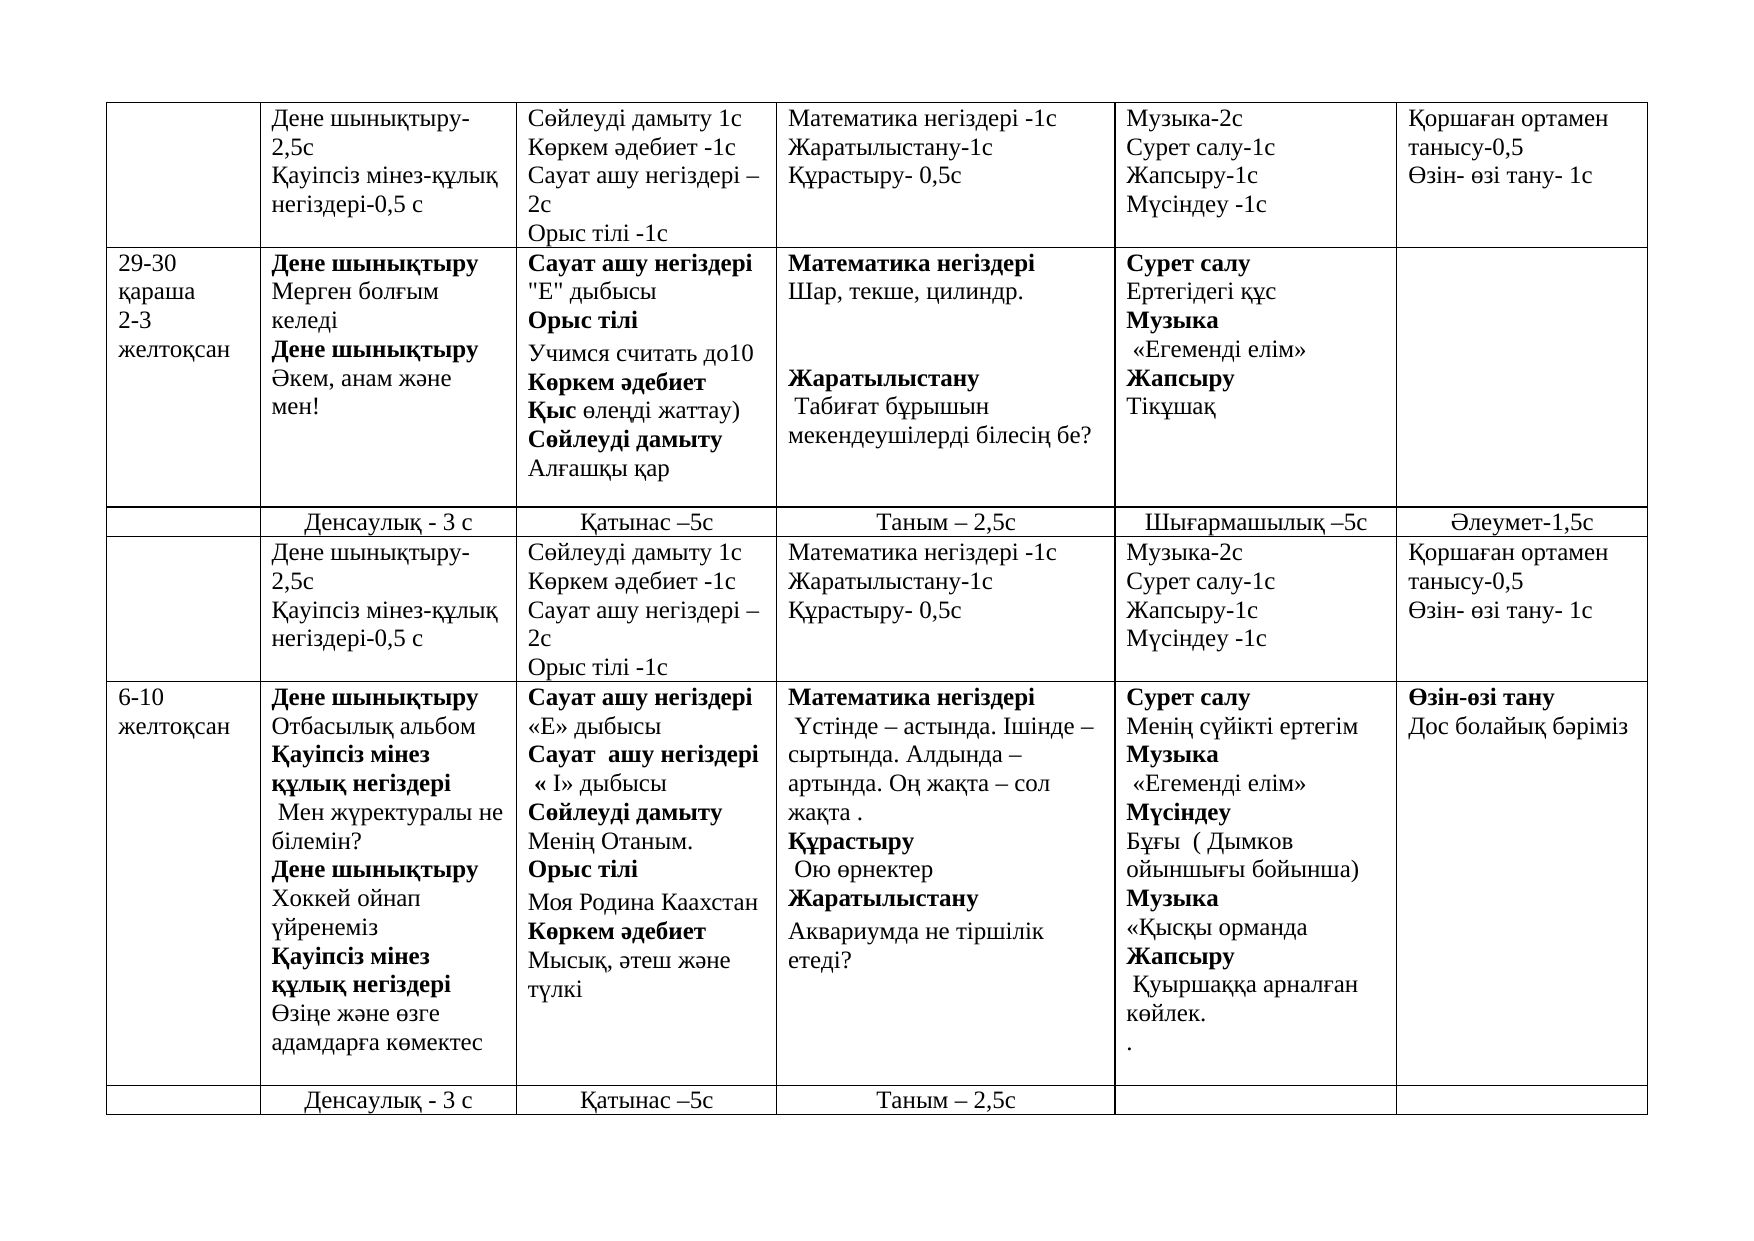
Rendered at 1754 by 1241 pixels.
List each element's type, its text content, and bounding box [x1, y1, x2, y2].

table_cell Қоршаған ортамен танысу-0,5 Өзін- өзі тану- 1с [1397, 537, 1647, 681]
table_cell Математика негіздері -1с Жаратылыстану-1с Құрастыру- 0,5с [777, 103, 1114, 247]
table_cell Қатынас –5с [517, 1086, 776, 1114]
table_cell [107, 1086, 260, 1114]
table_cell [107, 508, 260, 536]
table_cell Сөйлеуді дамыту 1с Көркем әдебиет -1с Сауат ашу негіздері – 2с Орыс тілі -1с [517, 103, 776, 247]
table_cell Дене шынықтыру-2,5с Қауіпсіз мінез-құлық негіздері-0,5 с [261, 537, 516, 681]
table_cell 6-10 желтоқсан [107, 682, 260, 1084]
table_cell 29-30 қараша 2-3 желтоқсан [107, 248, 260, 506]
table_cell Таным – 2,5с [777, 508, 1114, 536]
table_cell Таным – 2,5с [777, 1086, 1114, 1114]
table_cell Дене шынықтыру Мерген болғым келеді Дене шынықтыру Әкем, анам және мен! [261, 248, 516, 506]
table_cell [107, 103, 260, 247]
table_cell Денсаулық - 3 с [261, 1086, 516, 1114]
table_cell Сауат ашу негіздері "Е" дыбысы Орыс тілі Учимся считать до10 Көркем әдебиет Қыс өлеңді жаттау) Сөйлеуді дамыту Алғашқы қар [517, 248, 776, 506]
table_cell Сурет салу Менің сүйікті ертегім Музыка «Егеменді елім» Мүсіндеу Бұғы ( Дымков ойыншығы бойынша) Музыка «Қысқы орманда Жапсыру Қуыршаққа арналған көйлек. . [1116, 682, 1396, 1084]
table_cell Дене шынықтыру Отбасылық альбом Қауіпсіз мінез құлық негіздері Мен жүректуралы не білемін? Дене шынықтыру Хоккей ойнап үйренеміз Қауіпсіз мінез құлық негіздері Өзіңе және өзге адамдарға көмектес [261, 682, 516, 1084]
table_cell Қатынас –5с [517, 508, 776, 536]
table_cell Музыка-2с Сурет салу-1с Жапсыру-1с Мүсіндеу -1с [1116, 537, 1396, 681]
table_cell Сөйлеуді дамыту 1с Көркем әдебиет -1с Сауат ашу негіздері – 2с Орыс тілі -1с [517, 537, 776, 681]
table_cell Өзін-өзі тану Дос болайық бәріміз [1397, 682, 1647, 1084]
table_cell Математика негіздері Шар, текше, цилиндр. Жаратылыстану Табиғат бұрышын мекендеушілерді білесің бе? [777, 248, 1114, 506]
table_cell Денсаулық - 3 с [261, 508, 516, 536]
table_cell [1116, 1086, 1396, 1114]
table_cell Математика негіздері Үстінде – астында. Ішінде – сыртында. Алдында – артында. Оң жақта – сол жақта . Құрастыру Ою өрнектер Жаратылыстану Аквариумда не тіршілік етеді? [777, 682, 1114, 1084]
table_cell Шығармашылық –5с [1116, 508, 1396, 536]
table_cell [1397, 1086, 1647, 1114]
table_cell [107, 537, 260, 681]
table_cell Сурет салу Ертегідегі құс Музыка «Егеменді елім» Жапсыру Тікұшақ [1116, 248, 1396, 506]
table_cell [1397, 248, 1647, 506]
table_cell Математика негіздері -1с Жаратылыстану-1с Құрастыру- 0,5с [777, 537, 1114, 681]
table_cell Сауат ашу негіздері «Е» дыбысы Сауат ашу негіздері « І» дыбысы Сөйлеуді дамыту Менің Отаным. Орыс тілі Моя Родина Каахстан Көркем әдебиет Мысық, әтеш және түлкі [517, 682, 776, 1084]
table_cell Қоршаған ортамен танысу-0,5 Өзін- өзі тану- 1с [1397, 103, 1647, 247]
table_cell Дене шынықтыру-2,5с Қауіпсіз мінез-құлық негіздері-0,5 с [261, 103, 516, 247]
table_cell Музыка-2с Сурет салу-1с Жапсыру-1с Мүсіндеу -1с [1116, 103, 1396, 247]
table_cell Әлеумет-1,5с [1397, 508, 1647, 536]
